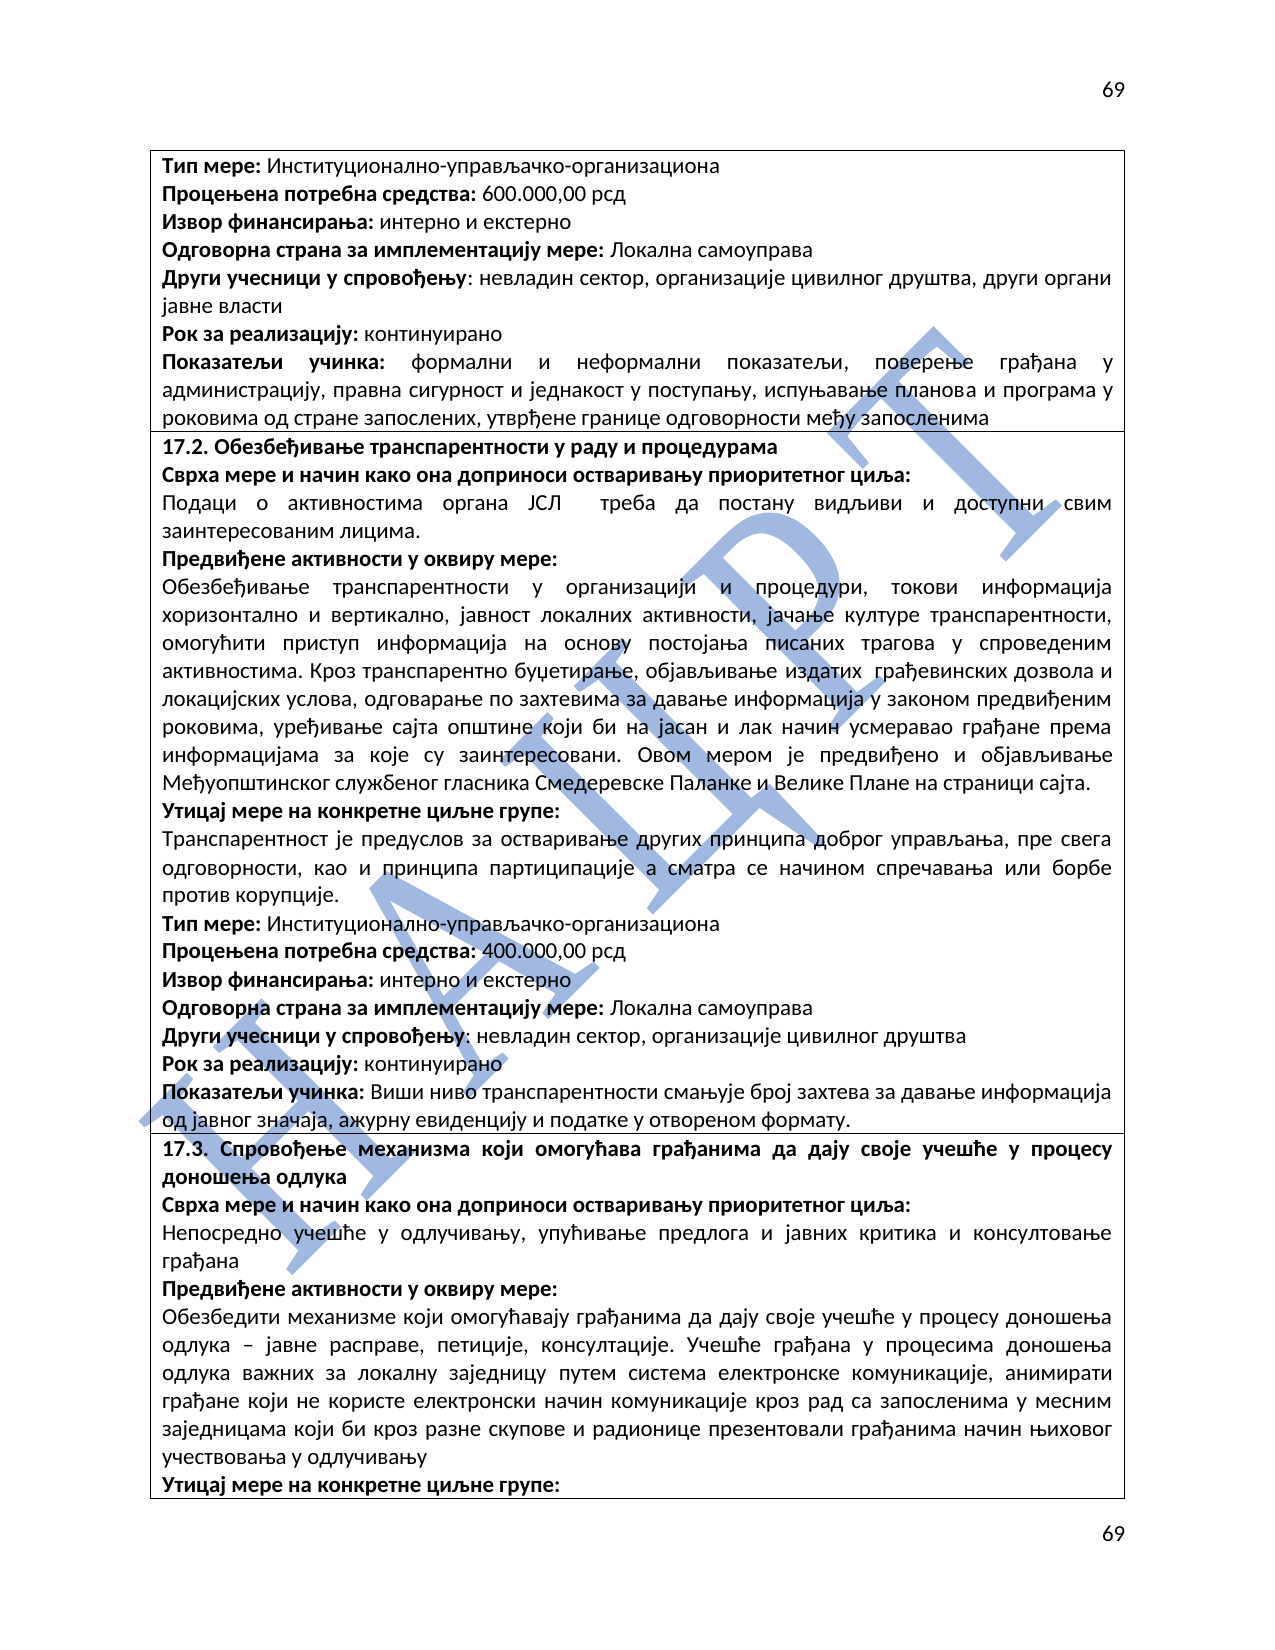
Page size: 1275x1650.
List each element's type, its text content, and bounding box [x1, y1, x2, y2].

table_cell 17.2. Обезбеђивање транспарентности у раду и процедурама Сврха мере и начин како она доприноси остваривању приоритетног циља: Подаци о активностима органа ЈСЛ треба да постану видљиви и доступни свим заинтересованим лицима. Предвиђене активности у оквиру мере: Обезбеђивање транспарентности у организацији и процедури, токови информација хоризонтално и вертикално, јавност локалних активности, јачање културе транспарентности, омогућити приступ информација на основу постојања писаних трагова у спроведеним активностима. Кроз транспарентно буџетирање, објављивање издатих грађевинских дозвола и локацијских услова, одговарање по захтевима за давање информација у законом предвиђеним роковима, уређивање сајта општине који би на јасан и лак начин усмеравао грађане према информацијама за које су заинтересовани. Овом мером је предвиђено и објављивање Међуопштинског службеног гласника Смедеревске Паланке и Велике Плане на страници сајта. Утицај мере на конкретне циљне групе: Транспарентност је предуслов за остваривање других принципа доброг управљања, пре свега одговорности, као и принципа партиципације а сматра се начином спречавања или борбе против корупције. Тип мере: Институционално-управљачко-организациона Процењена потребна средства: 400.000,00 рсд Извор финансирања: интерно и екстерно Одговорна страна за имплементацију мере: Локална самоуправа Други учесници у спровођењу: невладин сектор, организације цивилног друштва Рок за реализацију: континуирано Показатељи учинка: Виши ниво транспарентности смањује број захтева за давање информација од јавног значаја, ажурну евиденцију и податке у отвореном формату. [151, 432, 1124, 1133]
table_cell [151, 151, 1124, 431]
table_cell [151, 1134, 1124, 1498]
